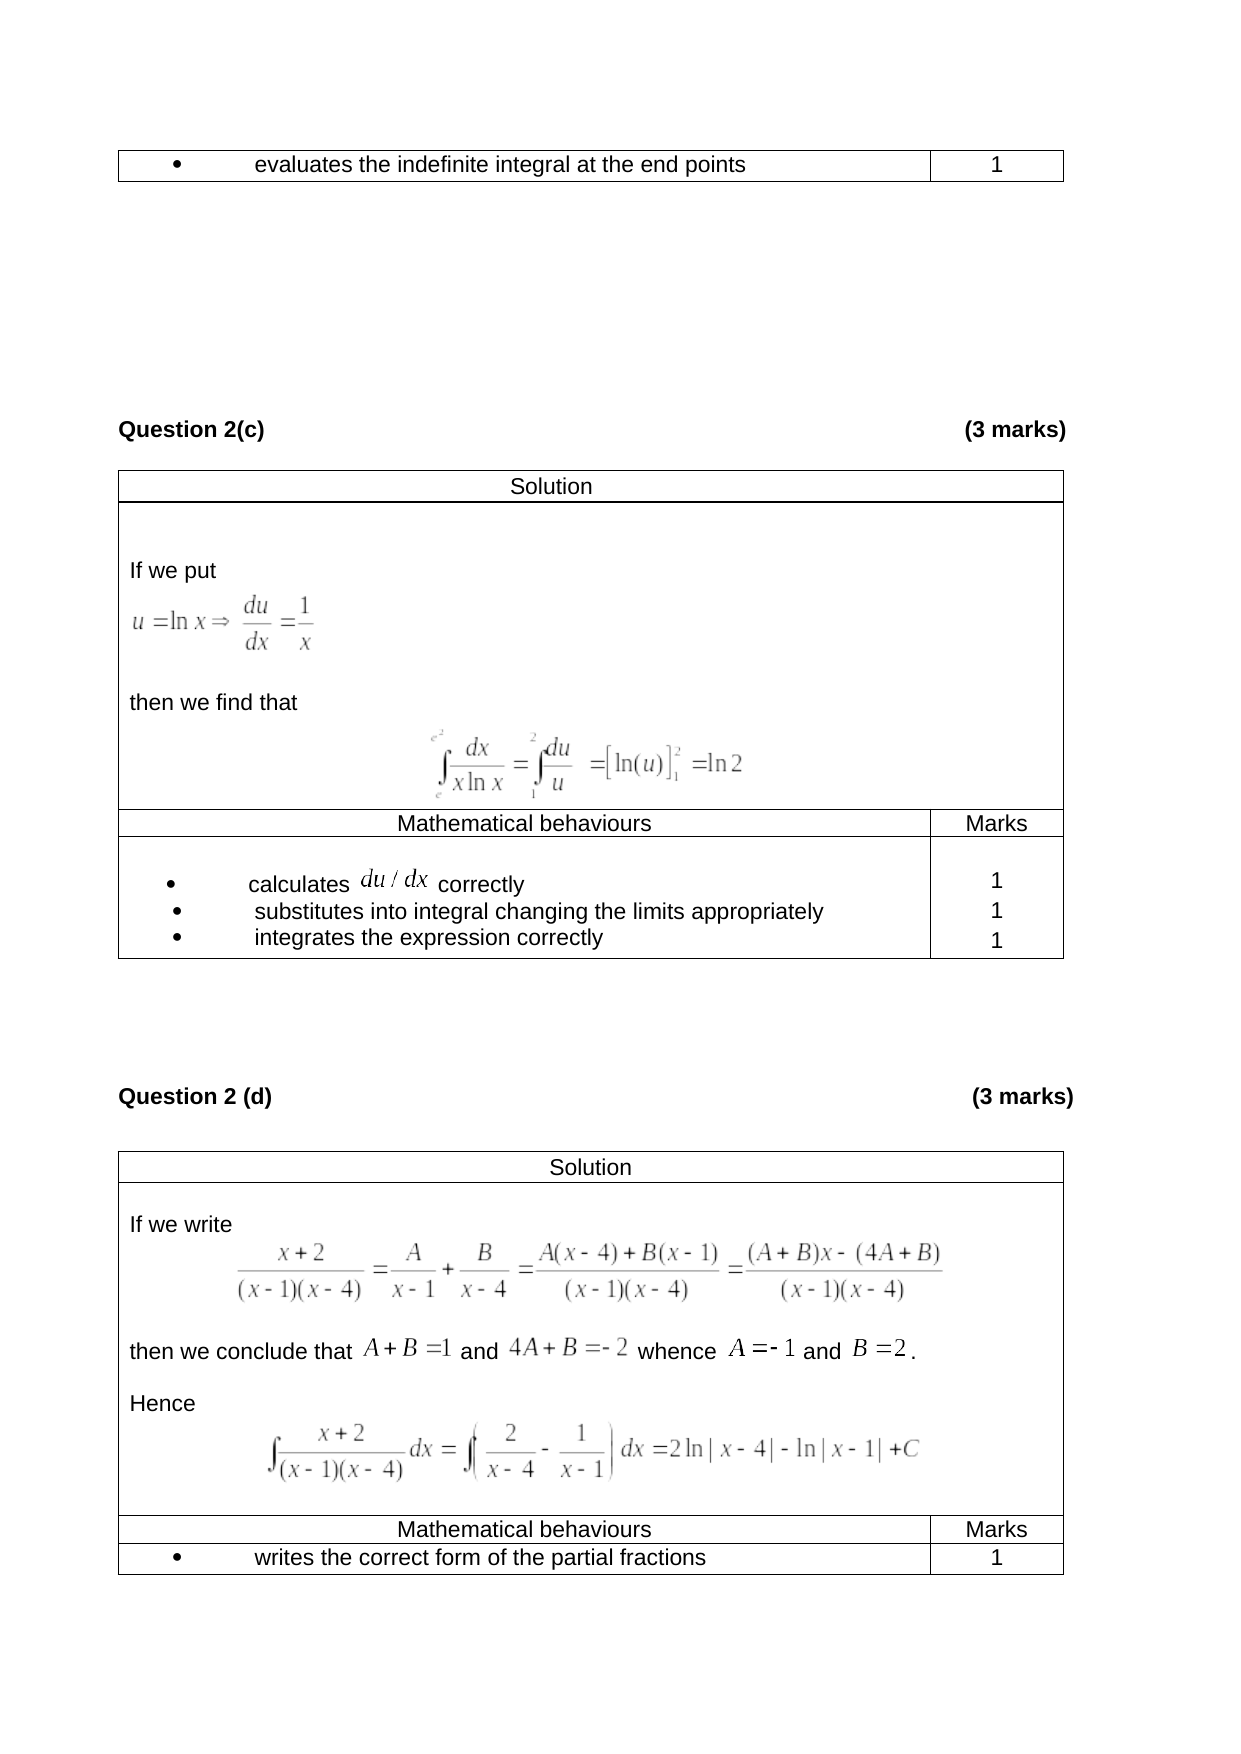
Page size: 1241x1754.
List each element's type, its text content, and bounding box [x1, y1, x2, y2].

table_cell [119, 1544, 930, 1574]
table_cell 1 1 1 [931, 837, 1063, 958]
table_header Solution [119, 1152, 1063, 1182]
table_cell Marks [931, 1516, 1063, 1542]
table_cell Mathematical behaviours [119, 810, 930, 836]
text Question 2(c) (3 marks) [118, 416, 1090, 442]
table_cell 1 1 1 [931, 1544, 1063, 1574]
table_cell calculates correctly substitutes into integral changing the limits appropriately integrates the expression correctly [119, 837, 930, 958]
table_cell Mathematical behaviours [119, 1516, 930, 1542]
table_cell If we write then we conclude that and whence and . Hence [119, 1183, 1063, 1515]
table_cell Marks [931, 810, 1063, 836]
table_cell 1 1 1 [931, 151, 1063, 181]
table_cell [119, 151, 930, 181]
text Question 2 (d) (3 marks) [118, 1083, 1090, 1109]
table_cell If we put then we find that [119, 503, 1063, 808]
table_header Solution [119, 471, 1063, 501]
